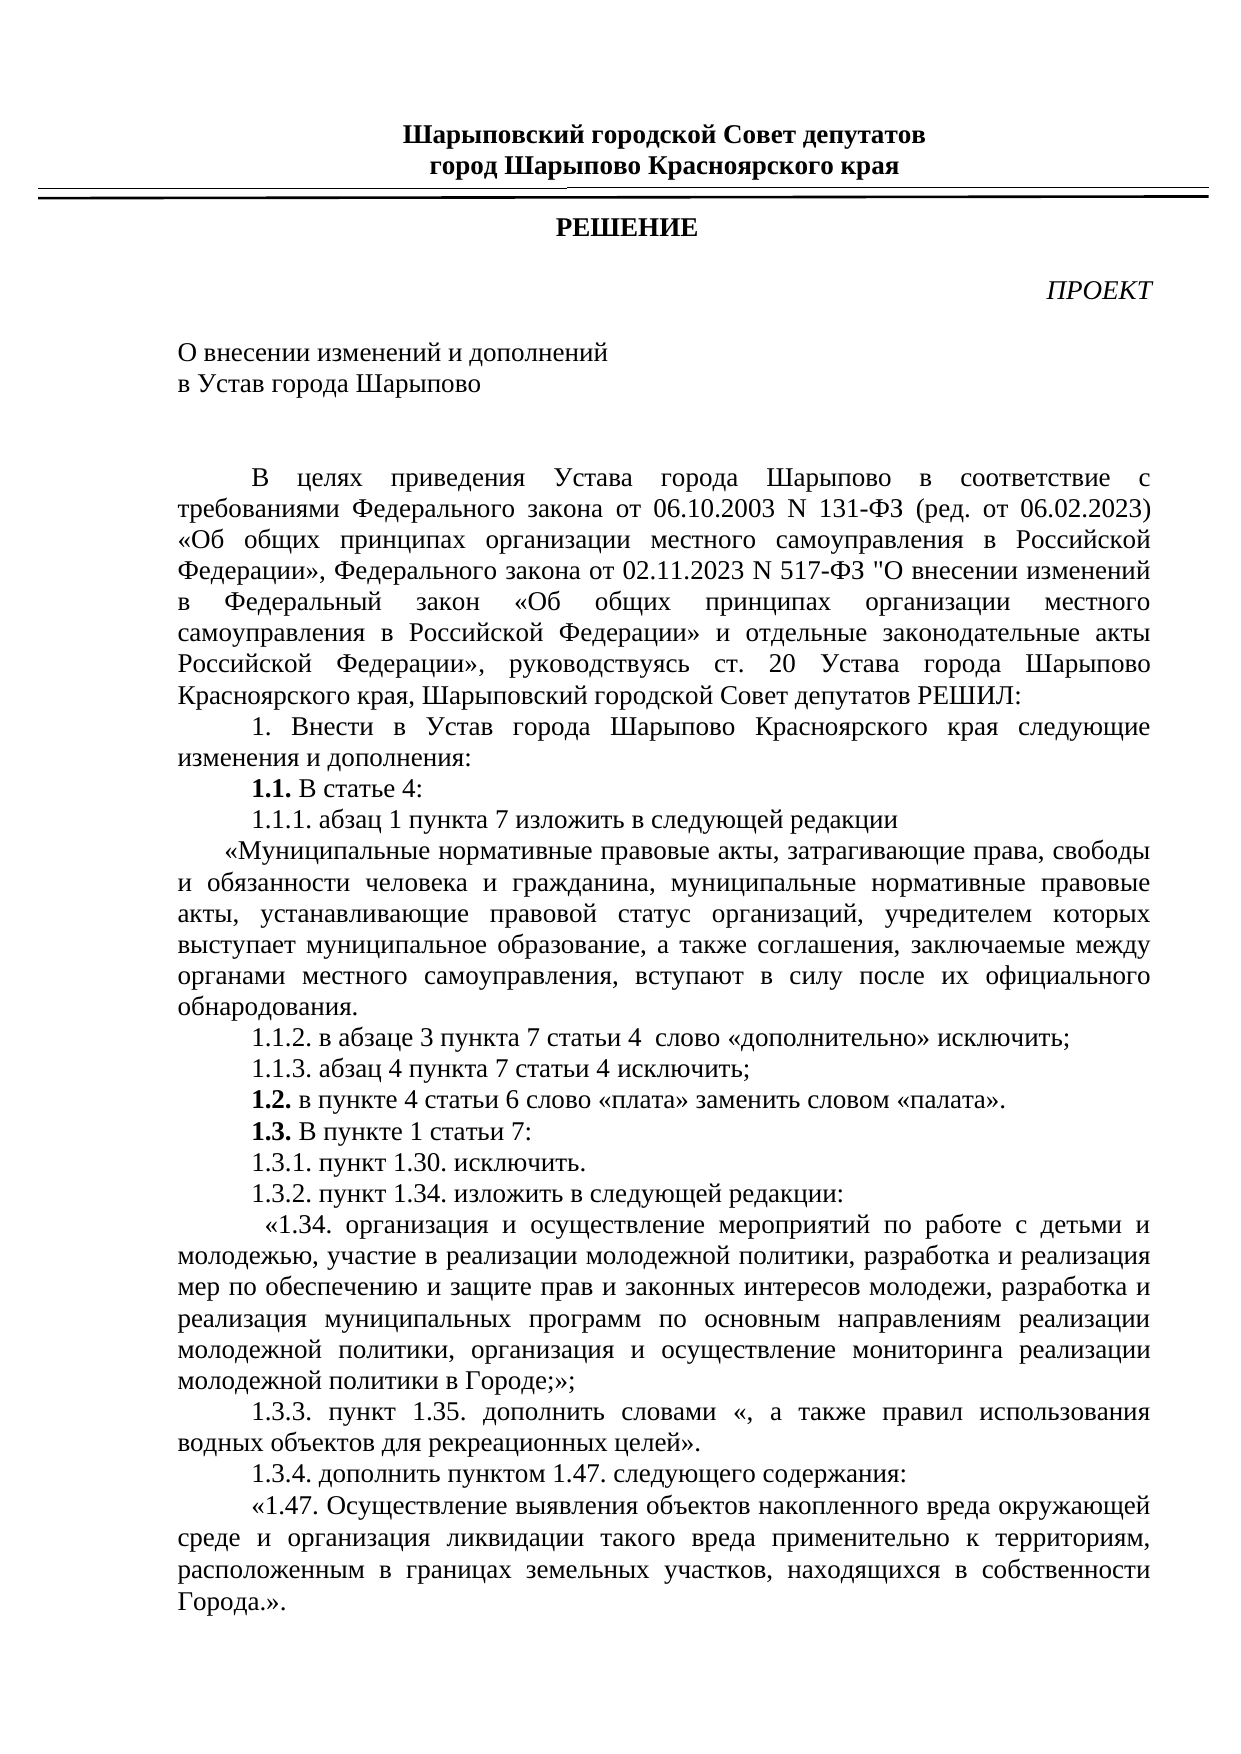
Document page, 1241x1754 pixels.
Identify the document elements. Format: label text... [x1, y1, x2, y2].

text 1.3. В пункте 1 статьи 7: [177, 1115, 1152, 1146]
text 1.1.1. абзац 1 пункта 7 изложить в следующей редакции [177, 803, 1152, 834]
text О внесении изменений и дополнений [177, 336, 1152, 367]
text 1.1.2. в абзаце 3 пункта 7 статьи 4 слово «дополнительно» исключить; [177, 1021, 1152, 1052]
text 1.3.1. пункт 1.30. исключить. [177, 1146, 1152, 1177]
text 1. Внести в Устав города Шарыпово Красноярского края следующие изменения и дополнения: [177, 710, 1152, 772]
text 1.3.3. пункт 1.35. дополнить словами «, а также правил использования водных объектов для рекреационных целей». [177, 1395, 1152, 1457]
text ПРОЕКТ [177, 274, 1152, 305]
list 1.3.4. дополнить пунктом 1.47. следующего содержания: [177, 1457, 1152, 1488]
text Шарыповский городской Совет депутатов [177, 118, 1152, 149]
text 1.1. В статье 4: [177, 772, 1152, 803]
text 1.1.3. абзац 4 пункта 7 статьи 4 исключить; [177, 1052, 1152, 1084]
text город Шарыпово Красноярского края [177, 149, 1152, 180]
subtitle РЕШЕНИЕ [177, 212, 1152, 243]
text В целях приведения Устава города Шарыпово в соответствие с требованиями Федерального закона от 06.10.2003 N 131-ФЗ (ред. от 06.02.2023) «Об общих принципах организации местного самоуправления в Российской Федерации», Федерального закона от 02.11.2023 N 517-ФЗ "О внесении изменений в Федеральный закон «Об общих принципах организации местного самоуправления в Российской Федерации» и отдельные законодательные акты Российской Федерации», руководствуясь ст. 20 Устава города Шарыпово Красноярского края, Шарыповский городской Совет депутатов РЕШИЛ: [177, 461, 1152, 710]
text «Муниципальные нормативные правовые акты, затрагивающие права, свободы и обязанности человека и гражданина, муниципальные нормативные правовые акты, устанавливающие правовой статус организаций, учредителем которых выступает муниципальное образование, а также соглашения, заключаемые между органами местного самоуправления, вступают в силу после их официального обнародования. [177, 834, 1152, 1021]
list «1.47. Осуществление выявления объектов накопленного вреда окружающей среде и организация ликвидации такого вреда применительно к территориям, расположенным в границах земельных участков, находящихся в собственности Города.». [177, 1489, 1152, 1616]
text в Устав города Шарыпово [177, 367, 1152, 398]
text 1.3.2. пункт 1.34. изложить в следующей редакции: [177, 1177, 1152, 1208]
text «1.34. организация и осуществление мероприятий по работе с детьми и молодежью, участие в реализации молодежной политики, разработка и реализация мер по обеспечению и защите прав и законных интересов молодежи, разработка и реализация муниципальных программ по основным направлениям реализации молодежной политики, организация и осуществление мониторинга реализации молодежной политики в Городе;»; [177, 1208, 1152, 1395]
text 1.2. в пункте 4 статьи 6 слово «плата» заменить словом «палата». [177, 1084, 1152, 1115]
